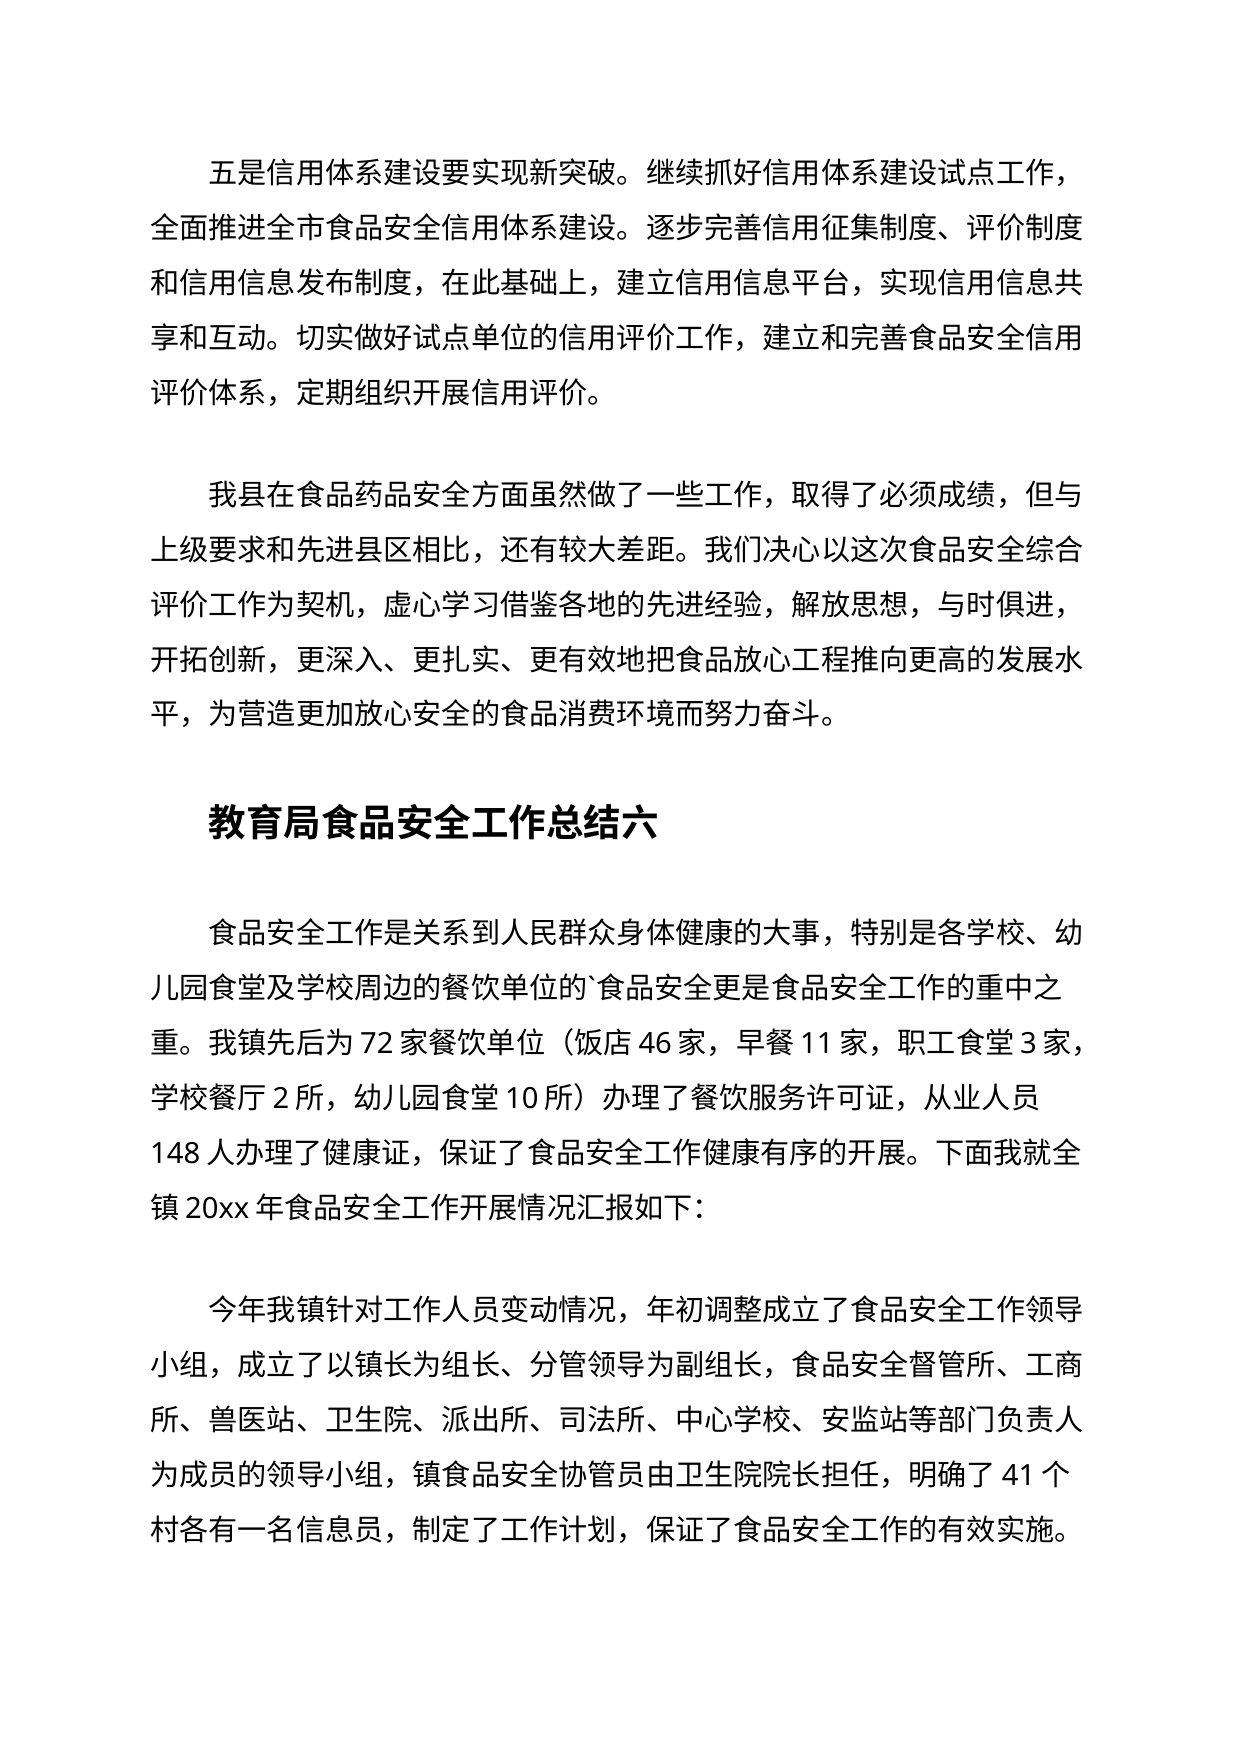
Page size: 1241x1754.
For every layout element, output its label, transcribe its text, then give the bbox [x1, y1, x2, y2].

text 今年我镇针对工作人员变动情况，年初调整成立了食品安全工作领导小组，成立了以镇长为组长、分管领导为副组长，食品安全督管所、工商所、兽医站、卫生院、派出所、司法所、中心学校、安监站等部门负责人为成员的领导小组，镇食品安全协管员由卫生院院长担任，明确了41个村各有一名信息员，制定了工作计划，保证了食品安全工作的有效实施。 [150, 1287, 1090, 1549]
text 教育局食品安全工作总结六 [150, 793, 1090, 847]
text 我县在食品药品安全方面虽然做了一些工作，取得了必须成绩，但与上级要求和先进县区相比，还有较大差距。我们决心以这次食品安全综合评价工作为契机，虚心学习借鉴各地的先进经验，解放思想，与时俱进，开拓创新，更深入、更扎实、更有效地把食品放心工程推向更高的发展水平，为营造更加放心安全的食品消费环境而努力奋斗。 [150, 471, 1090, 733]
text 食品安全工作是关系到人民群众身体健康的大事，特别是各学校、幼儿园食堂及学校周边的餐饮单位的`食品安全更是食品安全工作的重中之重。我镇先后为72家餐饮单位（饭店46家，早餐11家，职工食堂3家，学校餐厅2所，幼儿园食堂10所）办理了餐饮服务许可证，从业人员148人办理了健康证，保证了食品安全工作健康有序的开展。下面我就全镇20xx年食品安全工作开展情况汇报如下： [150, 910, 1090, 1227]
text 五是信用体系建设要实现新突破。继续抓好信用体系建设试点工作，全面推进全市食品安全信用体系建设。逐步完善信用征集制度、评价制度和信用信息发布制度，在此基础上，建立信用信息平台，实现信用信息共享和互动。切实做好试点单位的信用评价工作，建立和完善食品安全信用评价体系，定期组织开展信用评价。 [150, 150, 1090, 412]
